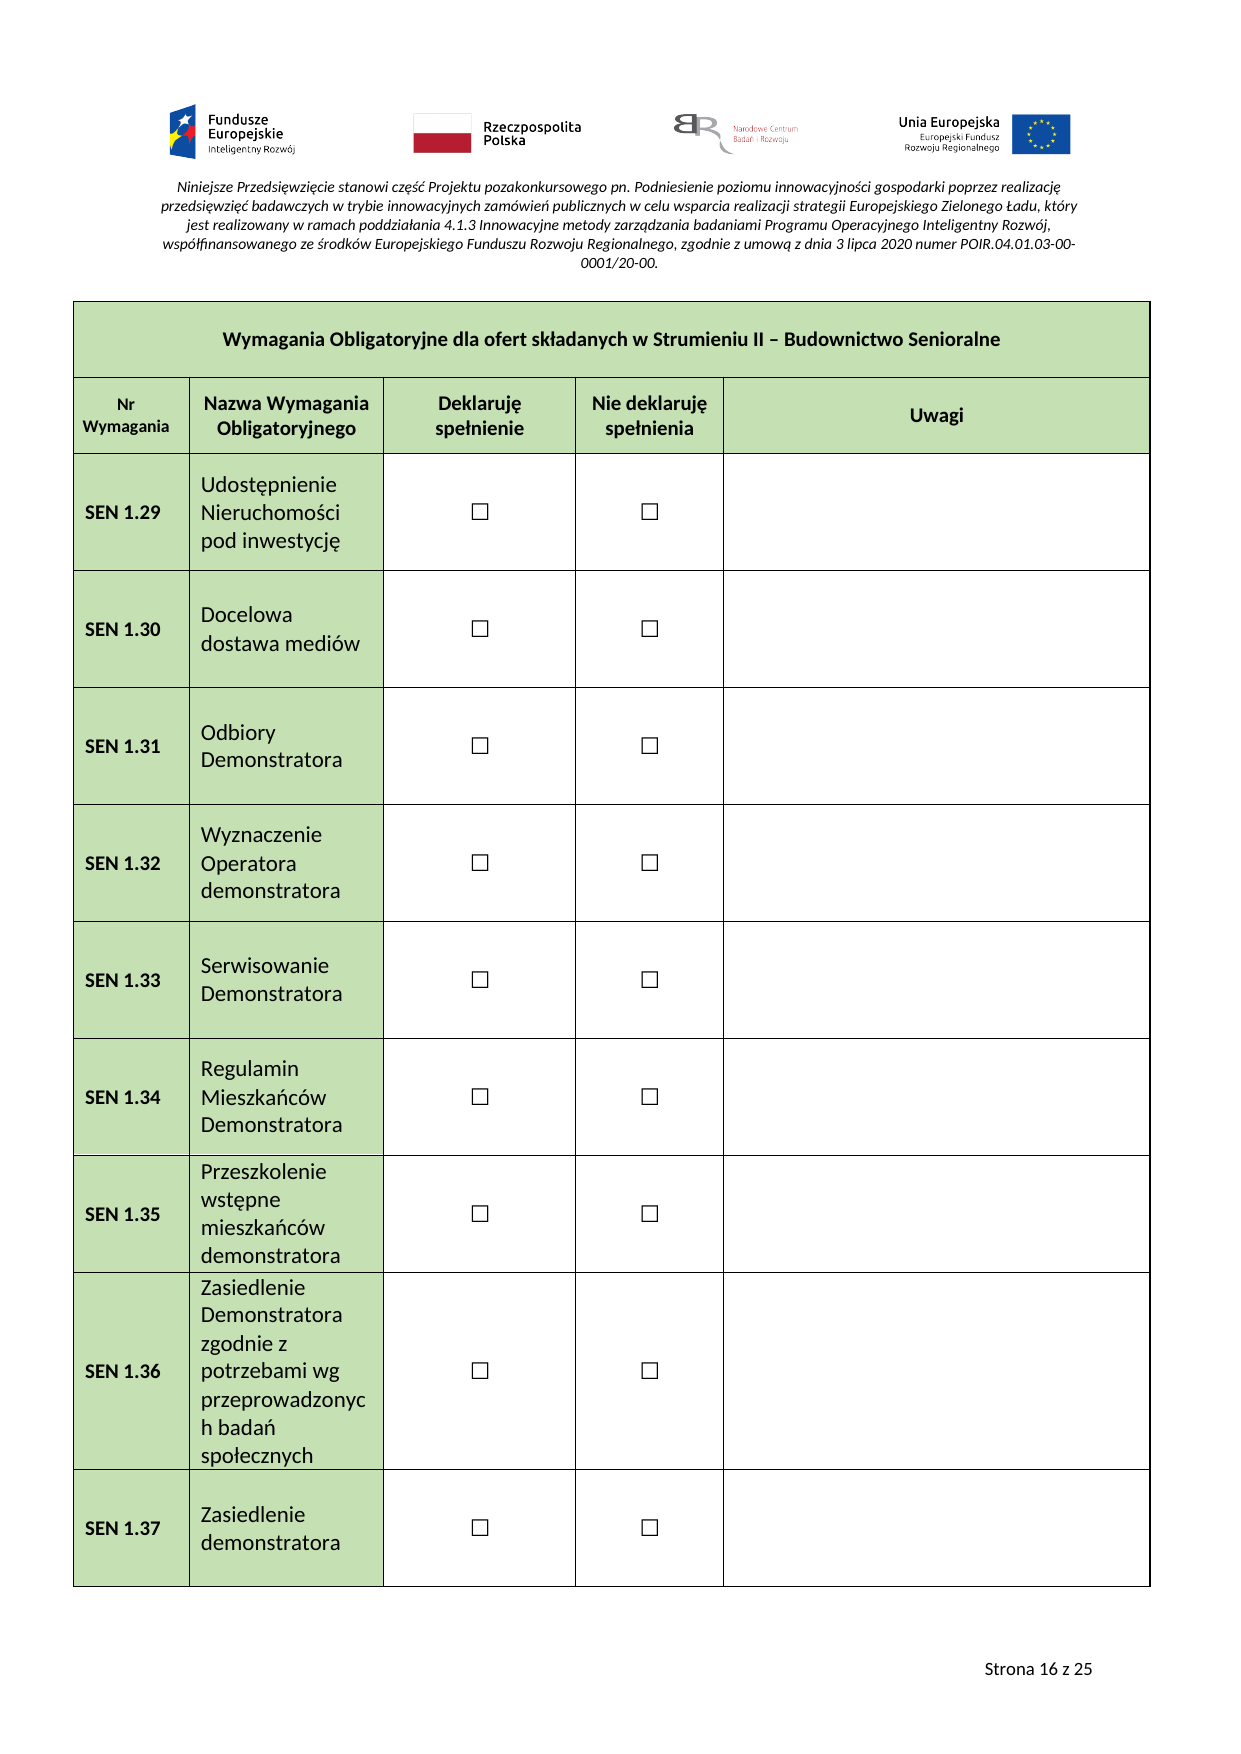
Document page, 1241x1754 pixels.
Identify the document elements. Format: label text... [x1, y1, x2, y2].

table_cell Zasiedlenie demonstratora [190, 1470, 383, 1586]
table_cell [74, 454, 189, 570]
table_cell [74, 571, 189, 687]
table_cell Regulamin Mieszkańców Demonstratora [190, 1039, 383, 1154]
table_cell [724, 454, 1149, 570]
table_cell [74, 922, 189, 1038]
table_cell [74, 1156, 189, 1272]
table_cell Uwagi [724, 378, 1149, 453]
table_cell [724, 922, 1149, 1038]
table_cell Odbiory Demonstratora [190, 688, 383, 804]
table_cell [724, 688, 1149, 804]
table_cell Nie deklaruję spełnienia [576, 378, 723, 453]
table_cell [724, 1470, 1149, 1586]
table_cell [724, 571, 1149, 687]
table_cell Nazwa Wymagania Obligatoryjnego [190, 378, 383, 453]
table_cell Wyznaczenie Operatora demonstratora [190, 805, 383, 921]
table_cell Zasiedlenie Demonstratora zgodnie z potrzebami wg przeprowadzonych badań społecznych [190, 1273, 383, 1469]
table_cell Serwisowanie Demonstratora [190, 922, 383, 1038]
table_cell Udostępnienie Nieruchomości pod inwestycję [190, 454, 383, 570]
table_cell Docelowa dostawa mediów [190, 571, 383, 687]
picture [169, 104, 1071, 159]
table_cell [74, 1470, 189, 1586]
table_cell [74, 805, 189, 921]
table_cell Deklaruję spełnienie [384, 378, 575, 453]
table_cell [74, 1273, 189, 1469]
table_cell [724, 1156, 1149, 1272]
table_cell Nr Wymagania [74, 378, 189, 453]
table_header Wymagania Obligatoryjne dla ofert składanych w Strumieniu II – Budownictwo Senioralne [74, 302, 1149, 377]
table_cell [74, 1039, 189, 1154]
table_cell [74, 688, 189, 804]
table_cell Przeszkolenie wstępne mieszkańców demonstratora [190, 1156, 383, 1272]
table_cell [724, 805, 1149, 921]
table_cell [724, 1039, 1149, 1154]
table_cell [724, 1273, 1149, 1469]
